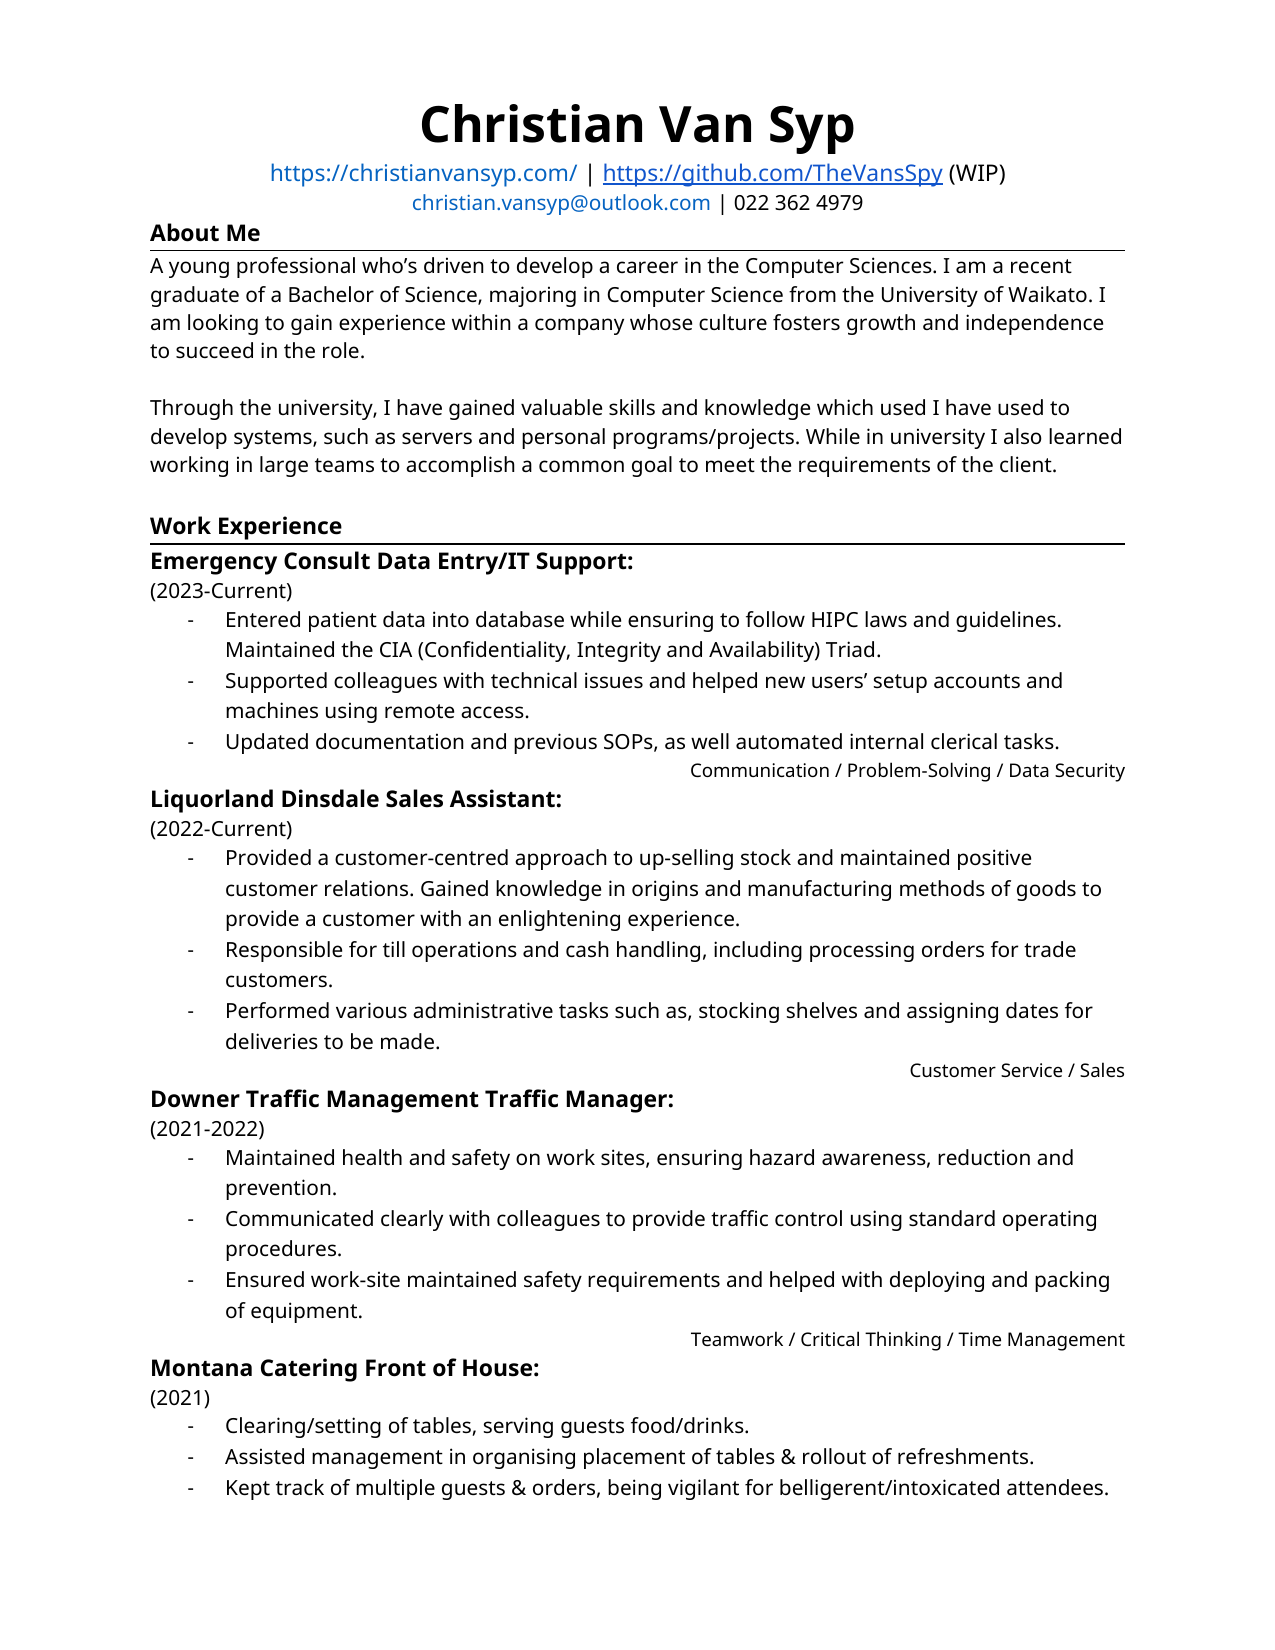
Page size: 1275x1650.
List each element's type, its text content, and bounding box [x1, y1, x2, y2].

text Through the university, I have gained valuable skills and knowledge which used I have used to develop systems, such as servers and personal programs/projects. While in university I also learned working in large teams to accomplish a common goal to meet the requirements of the client. [150, 393, 1125, 479]
list Assisted management in organising placement of tables & rollout of refreshments. [187, 1442, 1125, 1471]
text Work Experience [150, 510, 1125, 543]
list Communicated clearly with colleagues to provide traffic control using standard operating procedures. [187, 1204, 1125, 1263]
text Customer Service / Sales [150, 1057, 1125, 1083]
text About Me [150, 216, 1125, 250]
list Performed various administrative tasks such as, stocking shelves and assigning dates for deliveries to be made. [187, 996, 1125, 1055]
text Emergency Consult Data Entry/IT Support: [150, 545, 1125, 576]
text christian.vansyp@outlook.com | 022 362 4979 [150, 188, 1125, 216]
list Supported colleagues with technical issues and helped new users’ setup accounts and machines using remote access. [187, 666, 1125, 725]
text (2021-2022) [150, 1114, 1125, 1143]
list Responsible for till operations and cash handling, including processing orders for trade customers. [187, 935, 1125, 994]
list Maintained health and safety on work sites, ensuring hazard awareness, reduction and prevention. [187, 1143, 1125, 1202]
text (2021) [150, 1383, 1125, 1412]
text Downer Traffic Management Traffic Manager: [150, 1083, 1125, 1114]
text Communication / Problem-Solving / Data Security [150, 758, 1125, 783]
text Montana Catering Front of House: [150, 1352, 1125, 1383]
text Teamwork / Critical Thinking / Time Management [150, 1326, 1125, 1352]
list Ensured work-site maintained safety requirements and helped with deploying and packing of equipment. [187, 1265, 1125, 1324]
text A young professional who’s driven to develop a career in the Computer Sciences. I am a recent graduate of a Bachelor of Science, majoring in Computer Science from the University of Waikato. I am looking to gain experience within a company whose culture fosters growth and independence to succeed in the role. [150, 251, 1125, 365]
text (2023-Current) [150, 576, 1125, 605]
list Entered patient data into database while ensuring to follow HIPC laws and guidelines. Maintained the CIA (Confidentiality, Integrity and Availability) Triad. [187, 605, 1125, 664]
list Provided a customer-centred approach to up-selling stock and maintained positive customer relations. Gained knowledge in origins and manufacturing methods of goods to provide a customer with an enlightening experience. [187, 843, 1125, 933]
list Kept track of multiple guests & orders, being vigilant for belligerent/intoxicated attendees. [187, 1473, 1125, 1501]
list Updated documentation and previous SOPs, as well automated internal clerical tasks. [187, 727, 1125, 756]
text https://christianvansyp.com/ | https://github.com/TheVansSpy (WIP) [150, 157, 1125, 188]
text (2022-Current) [150, 814, 1125, 843]
text Liquorland Dinsdale Sales Assistant: [150, 783, 1125, 814]
text Christian Van Syp [150, 89, 1125, 157]
list Clearing/setting of tables, serving guests food/drinks. [187, 1412, 1125, 1440]
